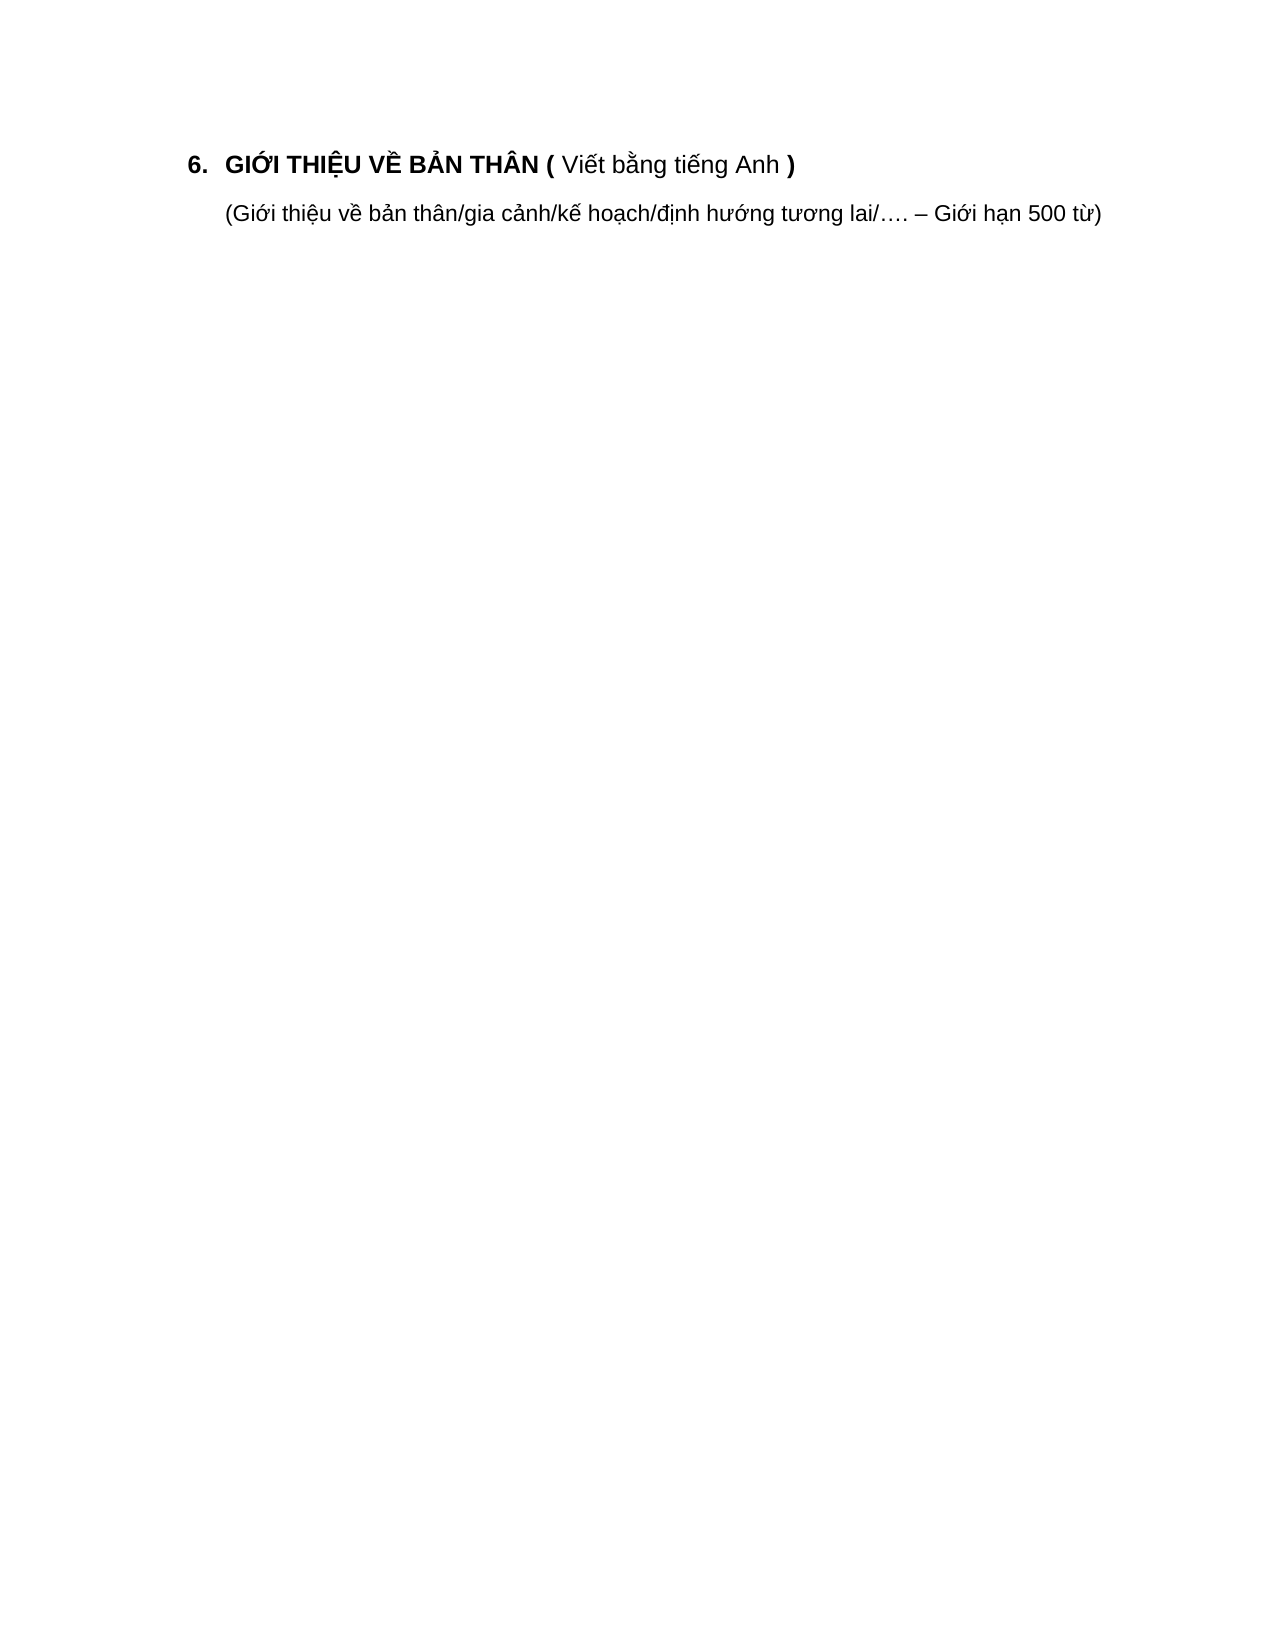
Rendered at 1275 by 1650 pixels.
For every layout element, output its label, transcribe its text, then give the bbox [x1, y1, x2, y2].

text (Giới thiệu về bản thân/gia cảnh/kế hoạch/định hướng tương lai/…. – Giới hạn 500 từ) [225, 199, 1125, 226]
list GIỚI THIỆU VỀ BẢN THÂN ( Viết bằng tiếng Anh ) [187, 150, 1125, 179]
